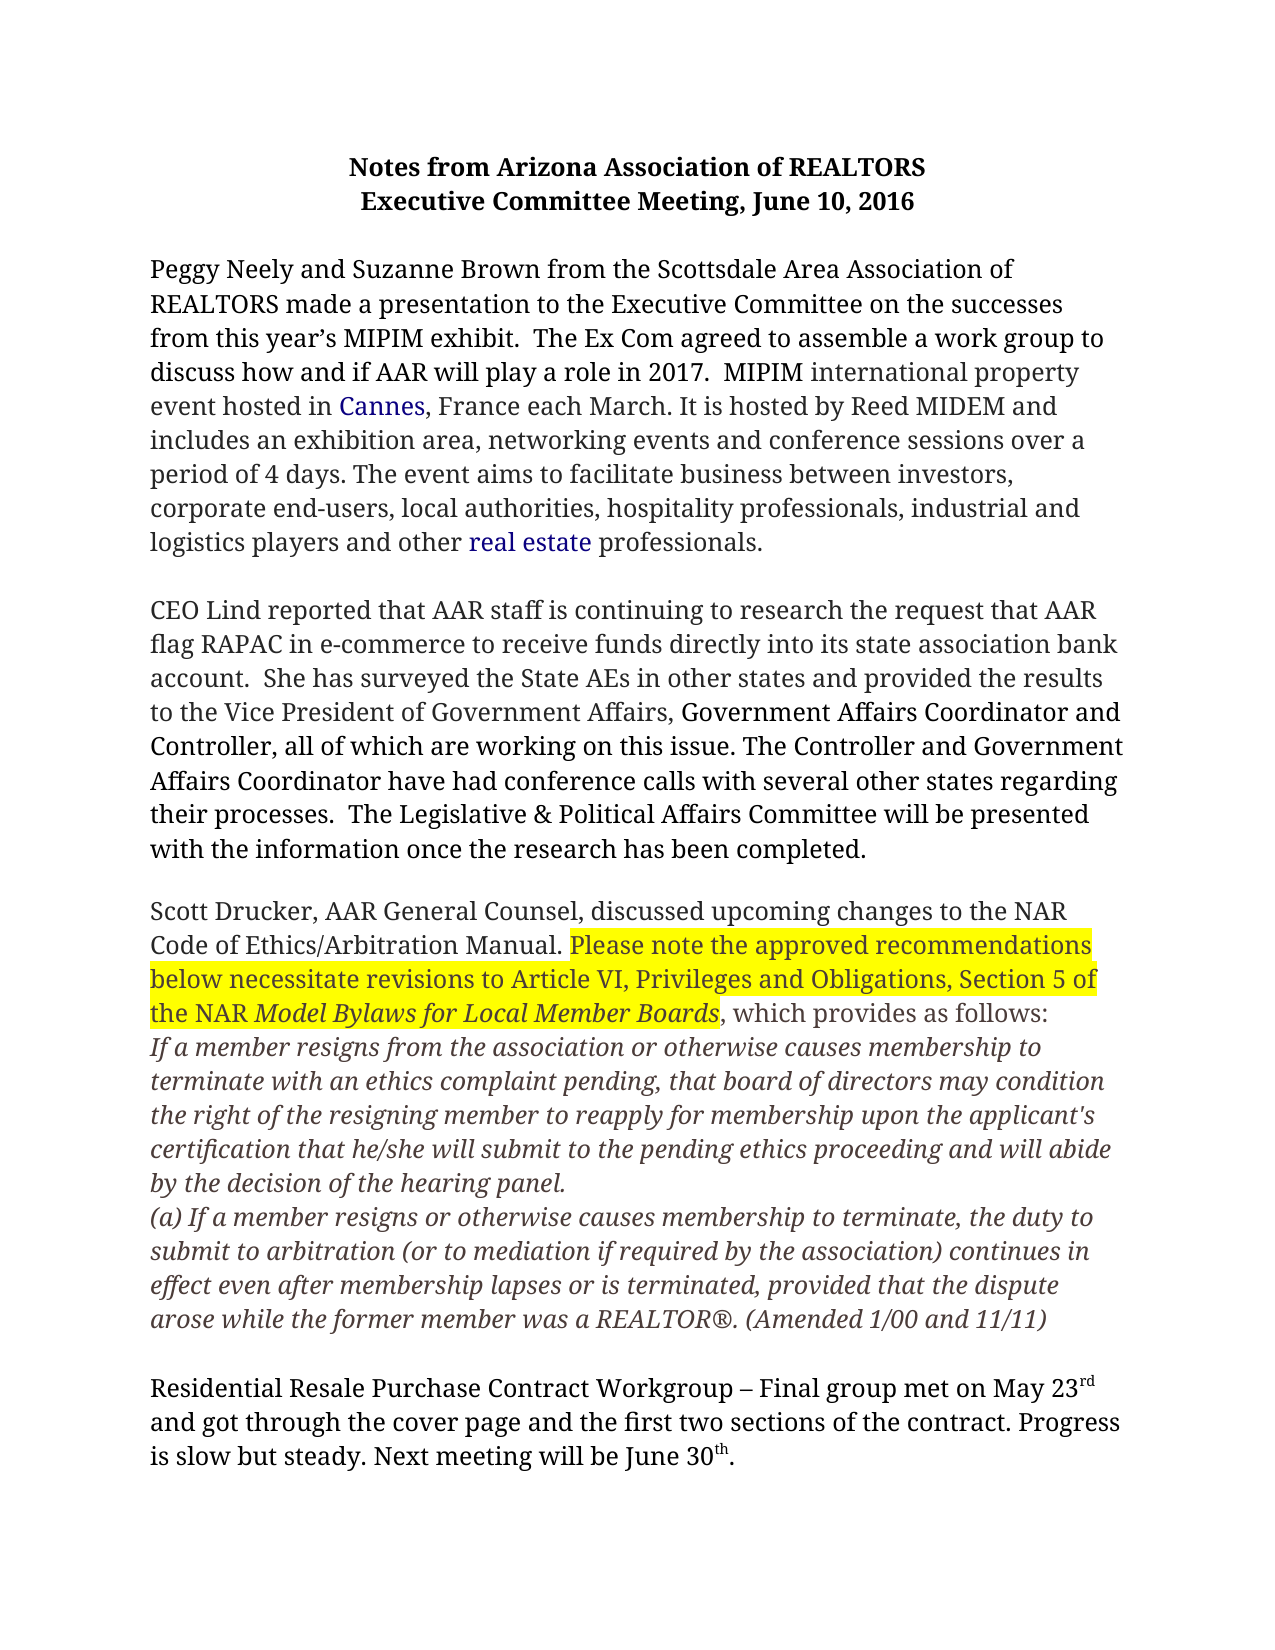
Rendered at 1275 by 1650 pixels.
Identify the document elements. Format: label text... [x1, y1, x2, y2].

text CEO Lind reported that AAR staff is continuing to research the request that AAR flag RAPAC in e-commerce to receive funds directly into its state association bank account. She has surveyed the State AEs in other states and provided the results to the Vice President of Government Affairs, Government Affairs Coordinator and Controller, all of which are working on this issue. The Controller and Government Affairs Coordinator have had conference calls with several other states regarding their processes. The Legislative & Political Affairs Committee will be presented with the information once the research has been completed. [150, 593, 1125, 865]
text Executive Committee Meeting, June 10, 2016 [150, 184, 1125, 218]
text Notes from Arizona Association of REALTORS [150, 150, 1125, 184]
text Scott Drucker, AAR General Counsel, discussed upcoming changes to the NAR Code of Ethics/Arbitration Manual. Please note the approved recommendations below necessitate revisions to Article VI, Privileges and Obligations, Section 5 of the NAR Model Bylaws for Local Member Boards, which provides as follows: If a member resigns from the association or otherwise causes membership to terminate with an ethics complaint pending, that board of directors may condition the right of the resigning member to reapply for membership upon the applicant's certification that he/she will submit to the pending ethics proceeding and will abide by the decision of the hearing panel. (a) If a member resigns or otherwise causes membership to terminate, the duty to submit to arbitration (or to mediation if required by the association) continues in effect even after membership lapses or is terminated, provided that the dispute arose while the former member was a REALTOR®. (Amended 1/00 and 11/11) [150, 893, 1125, 1336]
text Residential Resale Purchase Contract Workgroup – Final group met on May 23rd and got through the cover page and the first two sections of the contract. Progress is slow but steady. Next meeting will be June 30th. [150, 1370, 1125, 1472]
text Peggy Neely and Suzanne Brown from the Scottsdale Area Association of REALTORS made a presentation to the Executive Committee on the successes from this year’s MIPIM exhibit. The Ex Com agreed to assemble a work group to discuss how and if AAR will play a role in 2017. MIPIM international property event hosted in Cannes, France each March. It is hosted by Reed MIDEM and includes an exhibition area, networking events and conference sessions over a period of 4 days. The event aims to facilitate business between investors, corporate end-users, local authorities, hospitality professionals, industrial and logistics players and other real estate professionals. [150, 252, 1125, 559]
